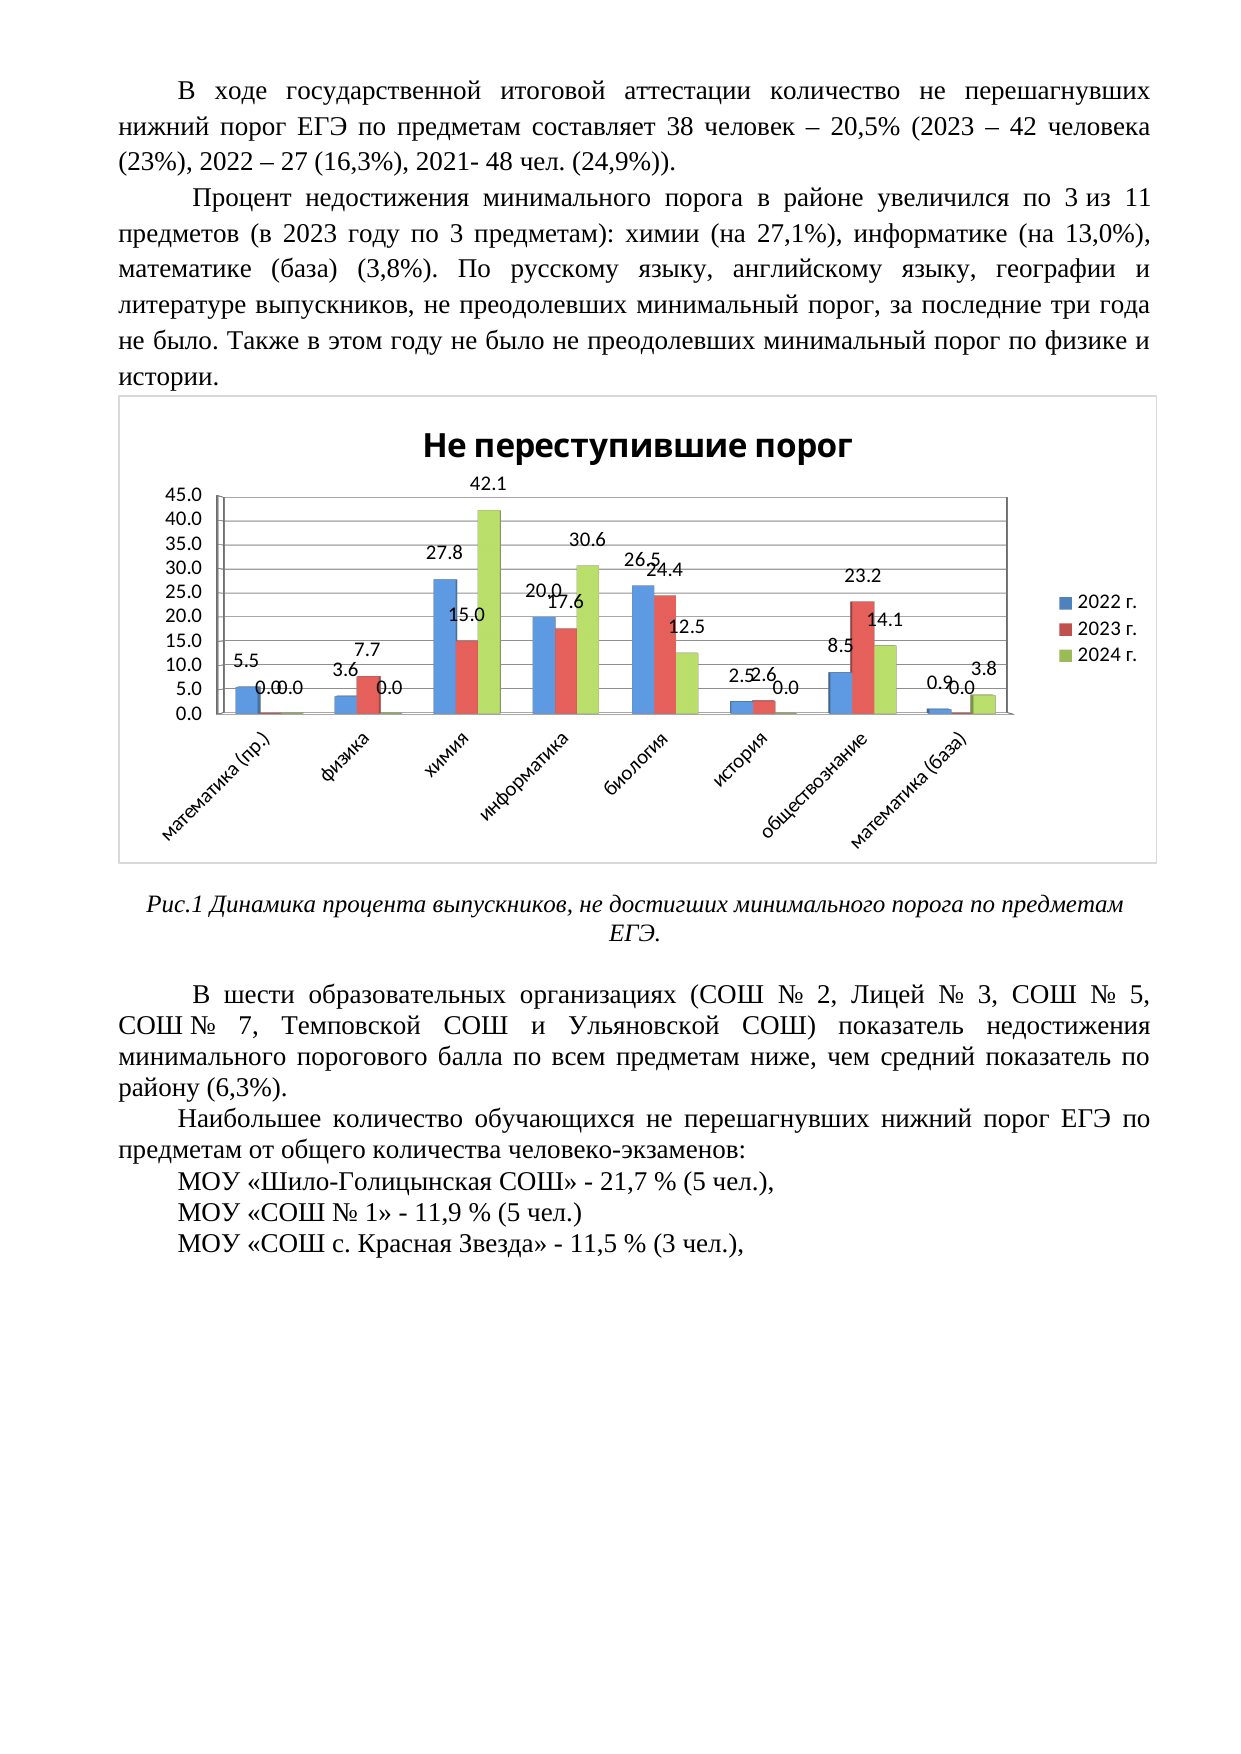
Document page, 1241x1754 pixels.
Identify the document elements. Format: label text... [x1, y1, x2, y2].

text МОУ «Шило-Голицынская СОШ» - 21,7 % (5 чел.), [118, 1165, 1152, 1196]
text В шести образовательных организациях (СОШ № 2, Лицей № 3, СОШ № 5, СОШ № 7, Темповской СОШ и Ульяновской СОШ) показатель недостижения минимального порогового балла по всем предметам ниже, чем средний показатель по району (6,3%). [118, 978, 1152, 1102]
text Процент недостижения минимального порога в районе увеличился по 3 из 11 предметов (в 2023 году по 3 предметам): химии (на 27,1%), информатике (на 13,0%), математике (база) (3,8%). По русскому языку, английскому языку, географии и литературе выпускников, не преодолевших минимальный порог, за последние три года не было. Также в этом году не было не преодолевших минимальный порог по физике и истории. [118, 181, 1152, 391]
text МОУ «СОШ с. Красная Звезда» - 11,5 % (3 чел.), [118, 1227, 1152, 1258]
text Наибольшее количество обучающихся не перешагнувших нижний порог ЕГЭ по предметам от общего количества человеко-экзаменов: [118, 1102, 1152, 1165]
text В ходе государственной итоговой аттестации количество не перешагнувших нижний порог ЕГЭ по предметам составляет 38 человек – 20,5% (2023 – 42 человека (23%), 2022 – 27 (16,3%), 2021- 48 чел. (24,9%)). [118, 74, 1152, 176]
text МОУ «СОШ № 1» - 11,9 % (5 чел.) [118, 1196, 1152, 1227]
text Рис.1 Динамика процента выпускников, не достигших минимального порога по предметам ЕГЭ. [118, 889, 1152, 947]
